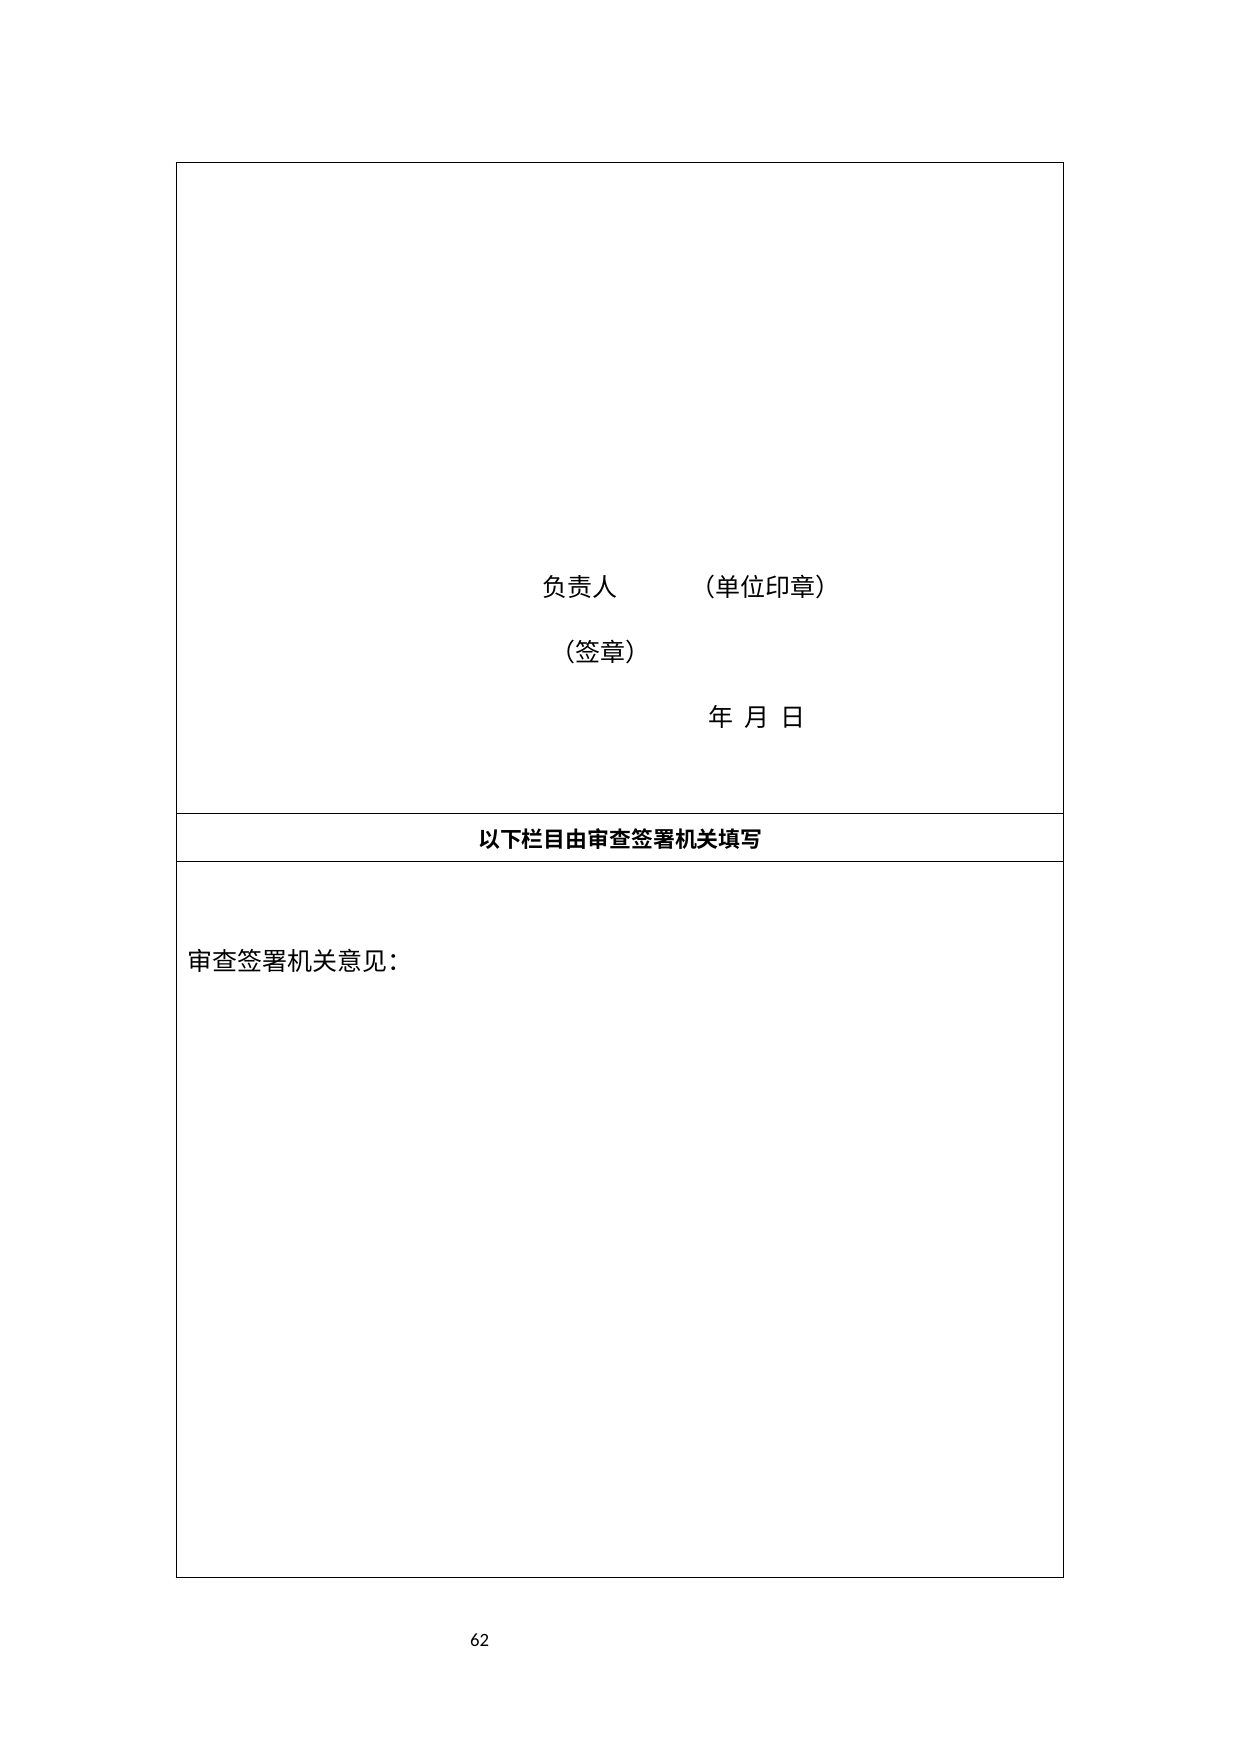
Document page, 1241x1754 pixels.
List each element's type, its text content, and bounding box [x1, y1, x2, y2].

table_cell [177, 862, 1063, 1577]
table_cell 以下栏目由审查签署机关填写 [177, 814, 1063, 861]
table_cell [177, 163, 1063, 813]
